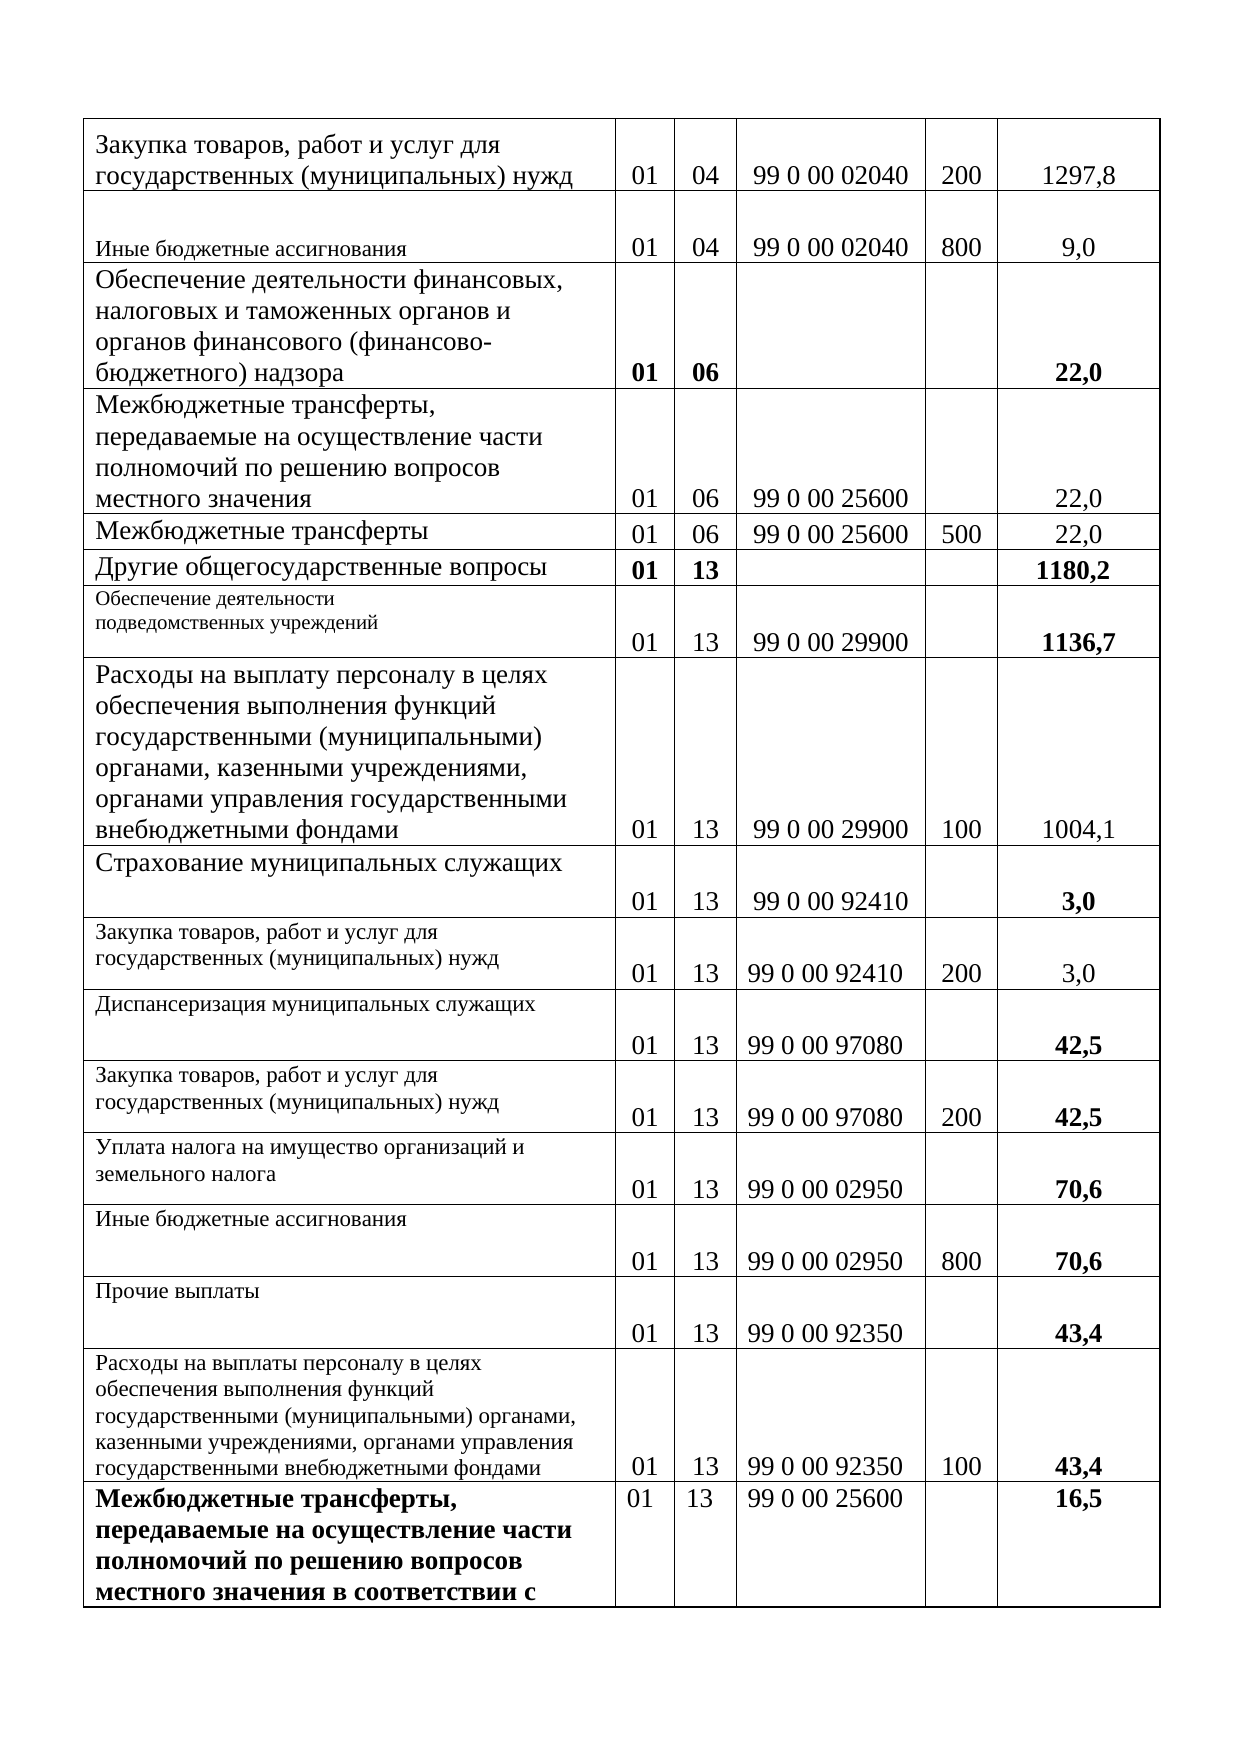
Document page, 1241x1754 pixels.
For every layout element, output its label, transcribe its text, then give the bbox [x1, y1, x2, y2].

table_cell 01 [616, 191, 674, 262]
table_cell Обеспечение деятельности финансовых, налоговых и таможенных органов и органов финансового (финансово-бюджетного) надзора [84, 263, 615, 387]
table_cell Иные бюджетные ассигнования [84, 191, 615, 262]
table_cell 70,6 [998, 1205, 1159, 1276]
table_cell 99 0 00 97080 [737, 1061, 925, 1132]
table_cell 22,0 [998, 263, 1159, 387]
table_cell 43,4 [998, 1349, 1159, 1481]
table_cell [926, 990, 997, 1060]
table_cell 01 [616, 389, 674, 513]
table_cell 13 [675, 550, 736, 585]
table_cell 99 0 00 92410 [737, 918, 925, 988]
table_cell 04 [675, 191, 736, 262]
table_cell 01 [616, 918, 674, 988]
table_cell 200 [926, 119, 997, 190]
table_cell 13 [675, 1205, 736, 1276]
table_cell 43,4 [998, 1277, 1159, 1348]
table_cell 99 0 00 92410 [737, 846, 925, 917]
table_cell 99 0 00 29900 [737, 658, 925, 845]
table_cell [737, 263, 925, 387]
table_cell [926, 586, 997, 657]
table_cell Страхование муниципальных служащих [84, 846, 615, 917]
table_cell [926, 1133, 997, 1204]
table_cell 01 [616, 1482, 674, 1606]
table_cell 06 [675, 263, 736, 387]
table_cell Межбюджетные трансферты [84, 514, 615, 549]
table_cell [926, 389, 997, 513]
table_cell Уплата налога на имущество организаций и земельного налога [84, 1133, 615, 1204]
table_cell 99 0 00 25600 [737, 514, 925, 549]
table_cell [84, 1482, 615, 1606]
table_cell 500 [926, 514, 997, 549]
table_cell 01 [616, 990, 674, 1060]
table_cell Расходы на выплаты персоналу в целях обеспечения выполнения функций государственными (муниципальными) органами, казенными учреждениями, органами управления государственными внебюджетными фондами [84, 1349, 615, 1481]
table_cell Закупка товаров, работ и услуг для государственных (муниципальных) нужд [84, 1061, 615, 1132]
table_cell 06 [675, 389, 736, 513]
table_cell 99 0 00 02950 [737, 1205, 925, 1276]
table_cell 01 [616, 1349, 674, 1481]
table_cell 01 [616, 550, 674, 585]
table_cell 13 [675, 658, 736, 845]
table_cell 800 [926, 191, 997, 262]
table_cell 1180,2 [998, 550, 1159, 585]
table_cell Закупка товаров, работ и услуг для государственных (муниципальных) нужд [84, 918, 615, 988]
table_cell 99 0 00 29900 [737, 586, 925, 657]
table_cell Обеспечение деятельности подведомственных учреждений [84, 586, 615, 657]
table_cell 9,0 [998, 191, 1159, 262]
table_cell 100 [926, 658, 997, 845]
table_cell [926, 1482, 997, 1606]
table_cell 13 [675, 1482, 736, 1606]
table_cell 01 [616, 1133, 674, 1204]
table_cell 01 [616, 1205, 674, 1276]
table_cell 01 [616, 1277, 674, 1348]
table_cell 99 0 00 02950 [737, 1133, 925, 1204]
table_cell [737, 550, 925, 585]
table_cell 01 [616, 586, 674, 657]
table_cell 01 [616, 846, 674, 917]
table_cell 06 [675, 514, 736, 549]
table_cell 01 [616, 1061, 674, 1132]
table_cell 99 0 00 25600 [737, 389, 925, 513]
table_cell 13 [675, 1277, 736, 1348]
table_cell 01 [616, 658, 674, 845]
table_cell 99 0 00 92350 [737, 1277, 925, 1348]
table_cell 13 [675, 1349, 736, 1481]
table_cell 01 [616, 119, 674, 190]
table_cell 99 0 00 25600 [737, 1482, 925, 1606]
table_cell 22,0 [998, 389, 1159, 513]
table_cell 99 0 00 02040 [737, 119, 925, 190]
table_cell 13 [675, 1061, 736, 1132]
table_cell [926, 1277, 997, 1348]
table_cell 13 [675, 990, 736, 1060]
table_cell 1136,7 [998, 586, 1159, 657]
table_cell 13 [675, 1133, 736, 1204]
table_cell Другие общегосударственные вопросы [84, 550, 615, 585]
table_cell 100 [926, 1349, 997, 1481]
table_cell 99 0 00 02040 [737, 191, 925, 262]
table_cell 42,5 [998, 990, 1159, 1060]
table_cell 22,0 [998, 514, 1159, 549]
table_cell 70,6 [998, 1133, 1159, 1204]
table_cell Закупка товаров, работ и услуг для государственных (муниципальных) нужд [84, 119, 615, 190]
table_cell Диспансеризация муниципальных служащих [84, 990, 615, 1060]
table_cell 42,5 [998, 1061, 1159, 1132]
table_cell 200 [926, 918, 997, 988]
table_cell Межбюджетные трансферты, передаваемые на осуществление части полномочий по решению вопросов местного значения [84, 389, 615, 513]
table_cell 800 [926, 1205, 997, 1276]
table_cell 3,0 [998, 846, 1159, 917]
table_cell [926, 846, 997, 917]
table_cell 3,0 [998, 918, 1159, 988]
table_cell 04 [675, 119, 736, 190]
table_cell 99 0 00 97080 [737, 990, 925, 1060]
table_cell 13 [675, 918, 736, 988]
table_cell Расходы на выплату персоналу в целях обеспечения выполнения функций государственными (муниципальными) органами, казенными учреждениями, органами управления государственными внебюджетными фондами [84, 658, 615, 845]
table_cell 1297,8 [998, 119, 1159, 190]
table_cell Прочие выплаты [84, 1277, 615, 1348]
table_cell 13 [675, 846, 736, 917]
table_cell 1004,1 [998, 658, 1159, 845]
table_cell 01 [616, 514, 674, 549]
table_cell [926, 263, 997, 387]
table_cell 13 [675, 586, 736, 657]
table_cell [926, 550, 997, 585]
table_cell 200 [926, 1061, 997, 1132]
table_cell Иные бюджетные ассигнования [84, 1205, 615, 1276]
table_cell 01 [616, 263, 674, 387]
table_cell 99 0 00 92350 [737, 1349, 925, 1481]
table_cell 16,5 [998, 1482, 1159, 1606]
